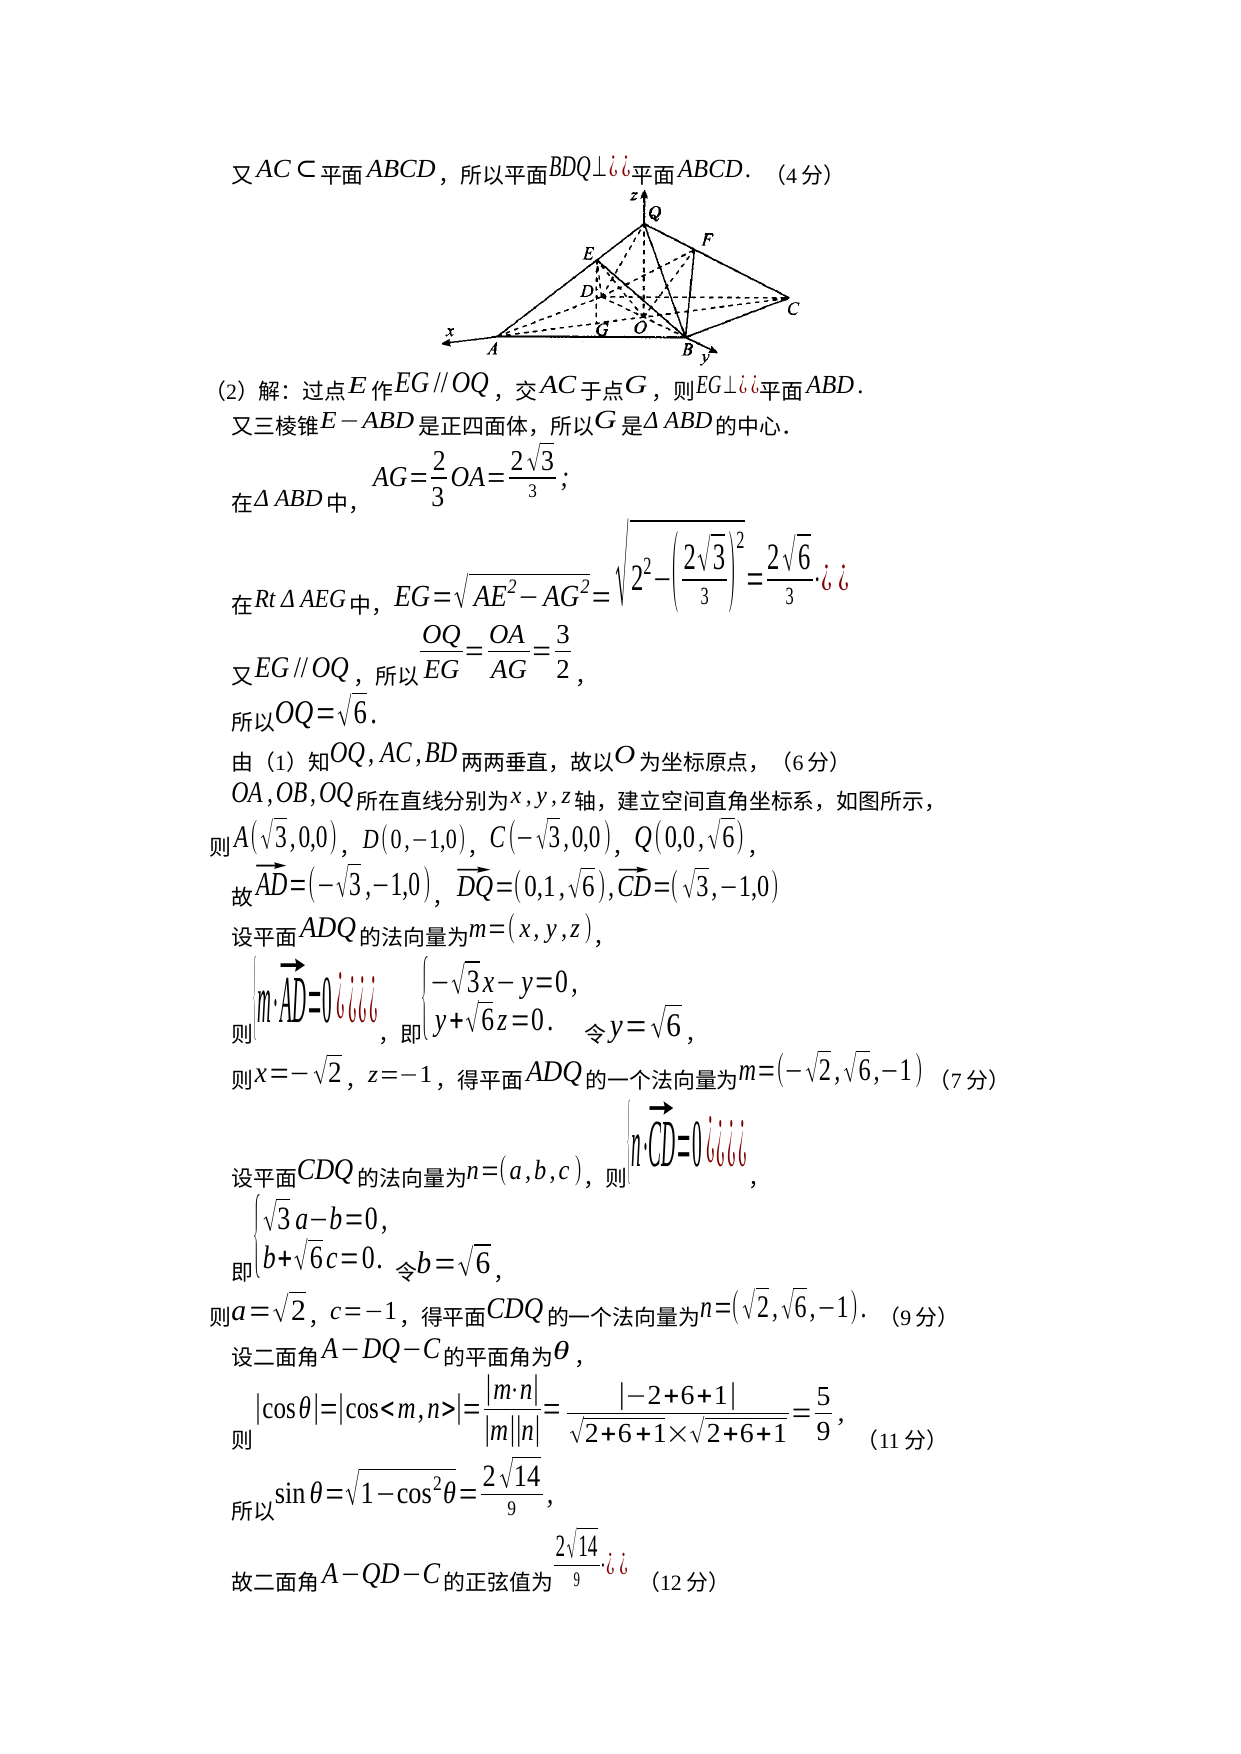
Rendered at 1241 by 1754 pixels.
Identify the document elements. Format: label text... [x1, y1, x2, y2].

text 又三棱锥是正四面体，所以是的中心． [187, 406, 1053, 441]
text 设二面角的平面角为， [187, 1332, 1053, 1372]
text 设平面的法向量为， [187, 912, 1053, 951]
text 所以 [187, 691, 1053, 737]
text 在中， [187, 441, 1053, 518]
text 又平面，所以平面平面 （4分） [187, 150, 1053, 189]
text 故二面角的正弦值为 （12分） [187, 1526, 1053, 1597]
text 故， [187, 862, 1053, 912]
text 设平面的法向量为，则， [187, 1095, 1053, 1193]
text 则 （11分） [187, 1372, 1053, 1455]
text 则，，得平面的一个法向量为 （7分） [187, 1049, 1053, 1095]
text 则，，，， [187, 816, 1053, 862]
picture [441, 189, 800, 366]
text 由（1）知两两垂直，故以为坐标原点，（6分） [187, 737, 1053, 776]
text 在中， [187, 518, 1053, 620]
text 即令， [187, 1193, 1053, 1286]
text 则，，得平面的一个法向量为 （9分） [187, 1286, 1053, 1332]
text 则，即令， [187, 951, 1053, 1049]
text 所以 [187, 1455, 1053, 1526]
text 所在直线分别为轴，建立空间直角坐标系，如图所示， [187, 776, 1053, 816]
text （2）解：过点作，交于点，则平面 [187, 366, 1053, 406]
text 又，所以， [187, 620, 1053, 691]
